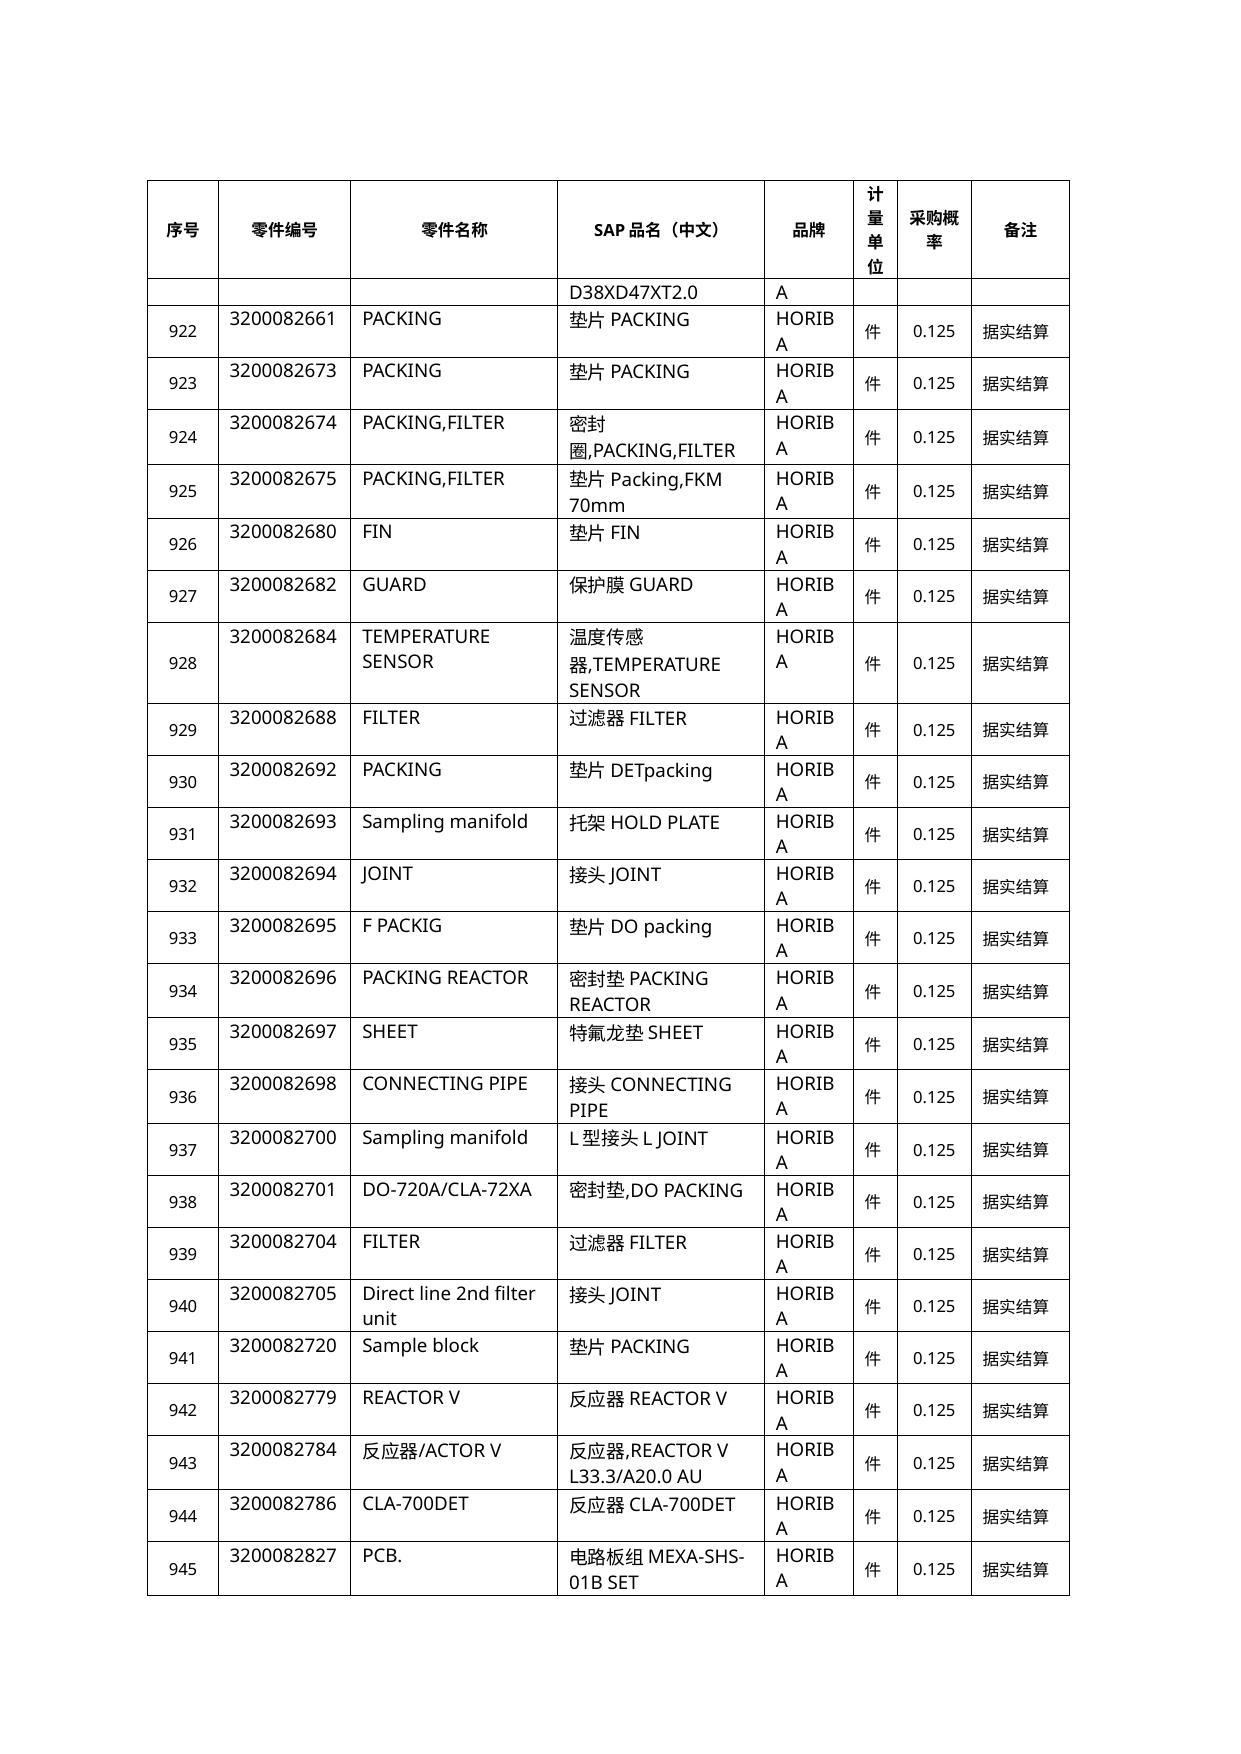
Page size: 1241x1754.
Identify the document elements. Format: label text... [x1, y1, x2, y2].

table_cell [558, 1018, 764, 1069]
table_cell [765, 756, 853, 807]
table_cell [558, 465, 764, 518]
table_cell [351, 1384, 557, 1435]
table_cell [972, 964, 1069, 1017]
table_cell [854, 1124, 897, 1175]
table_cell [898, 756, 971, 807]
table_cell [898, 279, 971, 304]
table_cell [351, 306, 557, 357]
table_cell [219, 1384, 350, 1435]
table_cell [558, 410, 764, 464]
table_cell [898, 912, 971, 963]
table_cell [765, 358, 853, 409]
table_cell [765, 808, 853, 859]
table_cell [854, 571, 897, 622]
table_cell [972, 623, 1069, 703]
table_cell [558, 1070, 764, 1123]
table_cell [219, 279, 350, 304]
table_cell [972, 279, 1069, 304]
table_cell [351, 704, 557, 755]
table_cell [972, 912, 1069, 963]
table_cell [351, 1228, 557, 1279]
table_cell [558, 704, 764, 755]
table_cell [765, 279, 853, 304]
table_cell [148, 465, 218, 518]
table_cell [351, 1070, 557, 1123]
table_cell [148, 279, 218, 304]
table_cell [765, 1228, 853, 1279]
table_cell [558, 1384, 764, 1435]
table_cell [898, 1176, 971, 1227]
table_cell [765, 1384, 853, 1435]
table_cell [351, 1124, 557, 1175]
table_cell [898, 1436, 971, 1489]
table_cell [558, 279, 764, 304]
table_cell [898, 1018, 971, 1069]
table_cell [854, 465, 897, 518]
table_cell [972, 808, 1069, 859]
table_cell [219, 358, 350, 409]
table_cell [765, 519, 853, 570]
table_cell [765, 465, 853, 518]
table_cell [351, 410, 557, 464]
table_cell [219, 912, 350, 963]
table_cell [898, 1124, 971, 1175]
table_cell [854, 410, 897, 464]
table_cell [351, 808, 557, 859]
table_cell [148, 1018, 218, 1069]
table_header SAP品名（中文） [558, 181, 764, 278]
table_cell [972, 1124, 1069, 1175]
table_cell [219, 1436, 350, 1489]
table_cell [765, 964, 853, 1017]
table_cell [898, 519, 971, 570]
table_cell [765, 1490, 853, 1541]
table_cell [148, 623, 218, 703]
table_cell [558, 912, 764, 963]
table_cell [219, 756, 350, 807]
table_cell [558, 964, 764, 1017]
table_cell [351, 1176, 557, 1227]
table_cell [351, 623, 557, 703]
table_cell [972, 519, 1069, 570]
table_header 零件名称 [351, 181, 557, 278]
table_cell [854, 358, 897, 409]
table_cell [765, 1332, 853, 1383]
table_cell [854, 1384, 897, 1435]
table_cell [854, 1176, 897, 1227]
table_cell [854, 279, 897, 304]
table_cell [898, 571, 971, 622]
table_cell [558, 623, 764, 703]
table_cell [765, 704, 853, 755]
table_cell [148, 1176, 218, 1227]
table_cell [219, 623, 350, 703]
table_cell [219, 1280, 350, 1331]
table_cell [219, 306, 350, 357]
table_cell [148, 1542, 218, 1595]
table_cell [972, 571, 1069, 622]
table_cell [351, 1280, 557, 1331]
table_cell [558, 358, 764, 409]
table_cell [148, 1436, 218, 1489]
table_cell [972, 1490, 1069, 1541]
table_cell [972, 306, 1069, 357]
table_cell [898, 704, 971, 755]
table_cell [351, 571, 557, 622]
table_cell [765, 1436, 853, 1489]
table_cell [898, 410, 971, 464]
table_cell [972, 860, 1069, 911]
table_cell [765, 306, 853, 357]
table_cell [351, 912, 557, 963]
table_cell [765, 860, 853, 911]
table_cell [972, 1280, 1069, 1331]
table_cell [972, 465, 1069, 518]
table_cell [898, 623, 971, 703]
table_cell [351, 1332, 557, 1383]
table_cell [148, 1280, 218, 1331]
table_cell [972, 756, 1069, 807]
table_header 计量 单位 [854, 181, 897, 278]
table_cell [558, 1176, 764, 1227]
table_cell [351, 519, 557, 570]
table_header 品牌 [765, 181, 853, 278]
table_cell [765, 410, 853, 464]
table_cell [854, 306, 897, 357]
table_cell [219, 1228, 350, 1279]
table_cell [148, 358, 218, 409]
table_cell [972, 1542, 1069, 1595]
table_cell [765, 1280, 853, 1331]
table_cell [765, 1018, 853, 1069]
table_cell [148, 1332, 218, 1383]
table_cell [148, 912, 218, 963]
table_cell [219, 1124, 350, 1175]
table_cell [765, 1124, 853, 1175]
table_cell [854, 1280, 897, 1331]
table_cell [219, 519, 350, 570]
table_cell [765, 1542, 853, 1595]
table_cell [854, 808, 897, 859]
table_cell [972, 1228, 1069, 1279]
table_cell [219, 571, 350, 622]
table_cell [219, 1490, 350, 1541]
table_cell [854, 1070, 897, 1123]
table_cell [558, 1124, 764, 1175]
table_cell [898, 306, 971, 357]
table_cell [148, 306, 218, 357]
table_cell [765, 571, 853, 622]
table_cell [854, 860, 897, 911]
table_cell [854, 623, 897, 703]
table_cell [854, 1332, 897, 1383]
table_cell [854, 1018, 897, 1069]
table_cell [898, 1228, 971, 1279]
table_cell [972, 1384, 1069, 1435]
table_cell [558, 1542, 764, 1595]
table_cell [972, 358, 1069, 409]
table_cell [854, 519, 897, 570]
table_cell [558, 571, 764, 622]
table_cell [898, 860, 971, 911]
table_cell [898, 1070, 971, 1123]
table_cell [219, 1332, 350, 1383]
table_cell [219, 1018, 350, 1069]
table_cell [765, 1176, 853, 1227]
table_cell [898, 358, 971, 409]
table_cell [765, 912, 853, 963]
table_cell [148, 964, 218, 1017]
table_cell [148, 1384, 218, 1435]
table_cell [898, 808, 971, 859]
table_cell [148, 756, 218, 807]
table_header 备注 [972, 181, 1069, 278]
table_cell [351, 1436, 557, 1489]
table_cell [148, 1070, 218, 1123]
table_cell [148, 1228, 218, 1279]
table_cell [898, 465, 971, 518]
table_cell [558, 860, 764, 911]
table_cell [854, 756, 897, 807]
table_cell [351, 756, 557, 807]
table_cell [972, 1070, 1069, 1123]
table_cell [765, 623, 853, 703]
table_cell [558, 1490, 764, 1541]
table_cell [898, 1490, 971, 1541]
table_header 序号 [148, 181, 218, 278]
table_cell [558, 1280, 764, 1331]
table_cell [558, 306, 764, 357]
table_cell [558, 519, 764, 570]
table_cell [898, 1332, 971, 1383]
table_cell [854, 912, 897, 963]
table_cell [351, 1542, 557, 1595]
table_header 采购概率 [898, 181, 971, 278]
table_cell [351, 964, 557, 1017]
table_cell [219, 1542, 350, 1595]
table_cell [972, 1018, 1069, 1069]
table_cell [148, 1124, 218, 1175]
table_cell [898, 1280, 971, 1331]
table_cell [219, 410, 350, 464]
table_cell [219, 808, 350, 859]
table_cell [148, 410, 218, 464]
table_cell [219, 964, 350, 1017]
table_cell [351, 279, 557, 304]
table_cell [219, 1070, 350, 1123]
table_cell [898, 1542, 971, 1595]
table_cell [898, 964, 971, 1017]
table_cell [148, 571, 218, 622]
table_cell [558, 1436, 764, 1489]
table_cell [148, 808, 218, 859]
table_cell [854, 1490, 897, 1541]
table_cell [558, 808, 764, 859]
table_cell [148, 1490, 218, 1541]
table_header 零件编号 [219, 181, 350, 278]
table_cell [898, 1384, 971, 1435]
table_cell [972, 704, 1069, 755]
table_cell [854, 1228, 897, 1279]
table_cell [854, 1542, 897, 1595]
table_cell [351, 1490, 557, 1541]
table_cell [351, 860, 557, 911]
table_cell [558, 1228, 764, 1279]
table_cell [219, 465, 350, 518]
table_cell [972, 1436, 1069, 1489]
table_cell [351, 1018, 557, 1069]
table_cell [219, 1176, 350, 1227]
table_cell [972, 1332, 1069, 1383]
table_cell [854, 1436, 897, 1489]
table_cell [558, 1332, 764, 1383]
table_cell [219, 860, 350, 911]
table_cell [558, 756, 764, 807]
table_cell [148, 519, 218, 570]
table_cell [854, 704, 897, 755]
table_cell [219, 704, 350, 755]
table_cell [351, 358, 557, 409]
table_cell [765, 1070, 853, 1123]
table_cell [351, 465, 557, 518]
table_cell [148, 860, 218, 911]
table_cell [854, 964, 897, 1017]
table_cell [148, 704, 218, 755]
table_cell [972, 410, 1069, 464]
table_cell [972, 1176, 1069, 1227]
